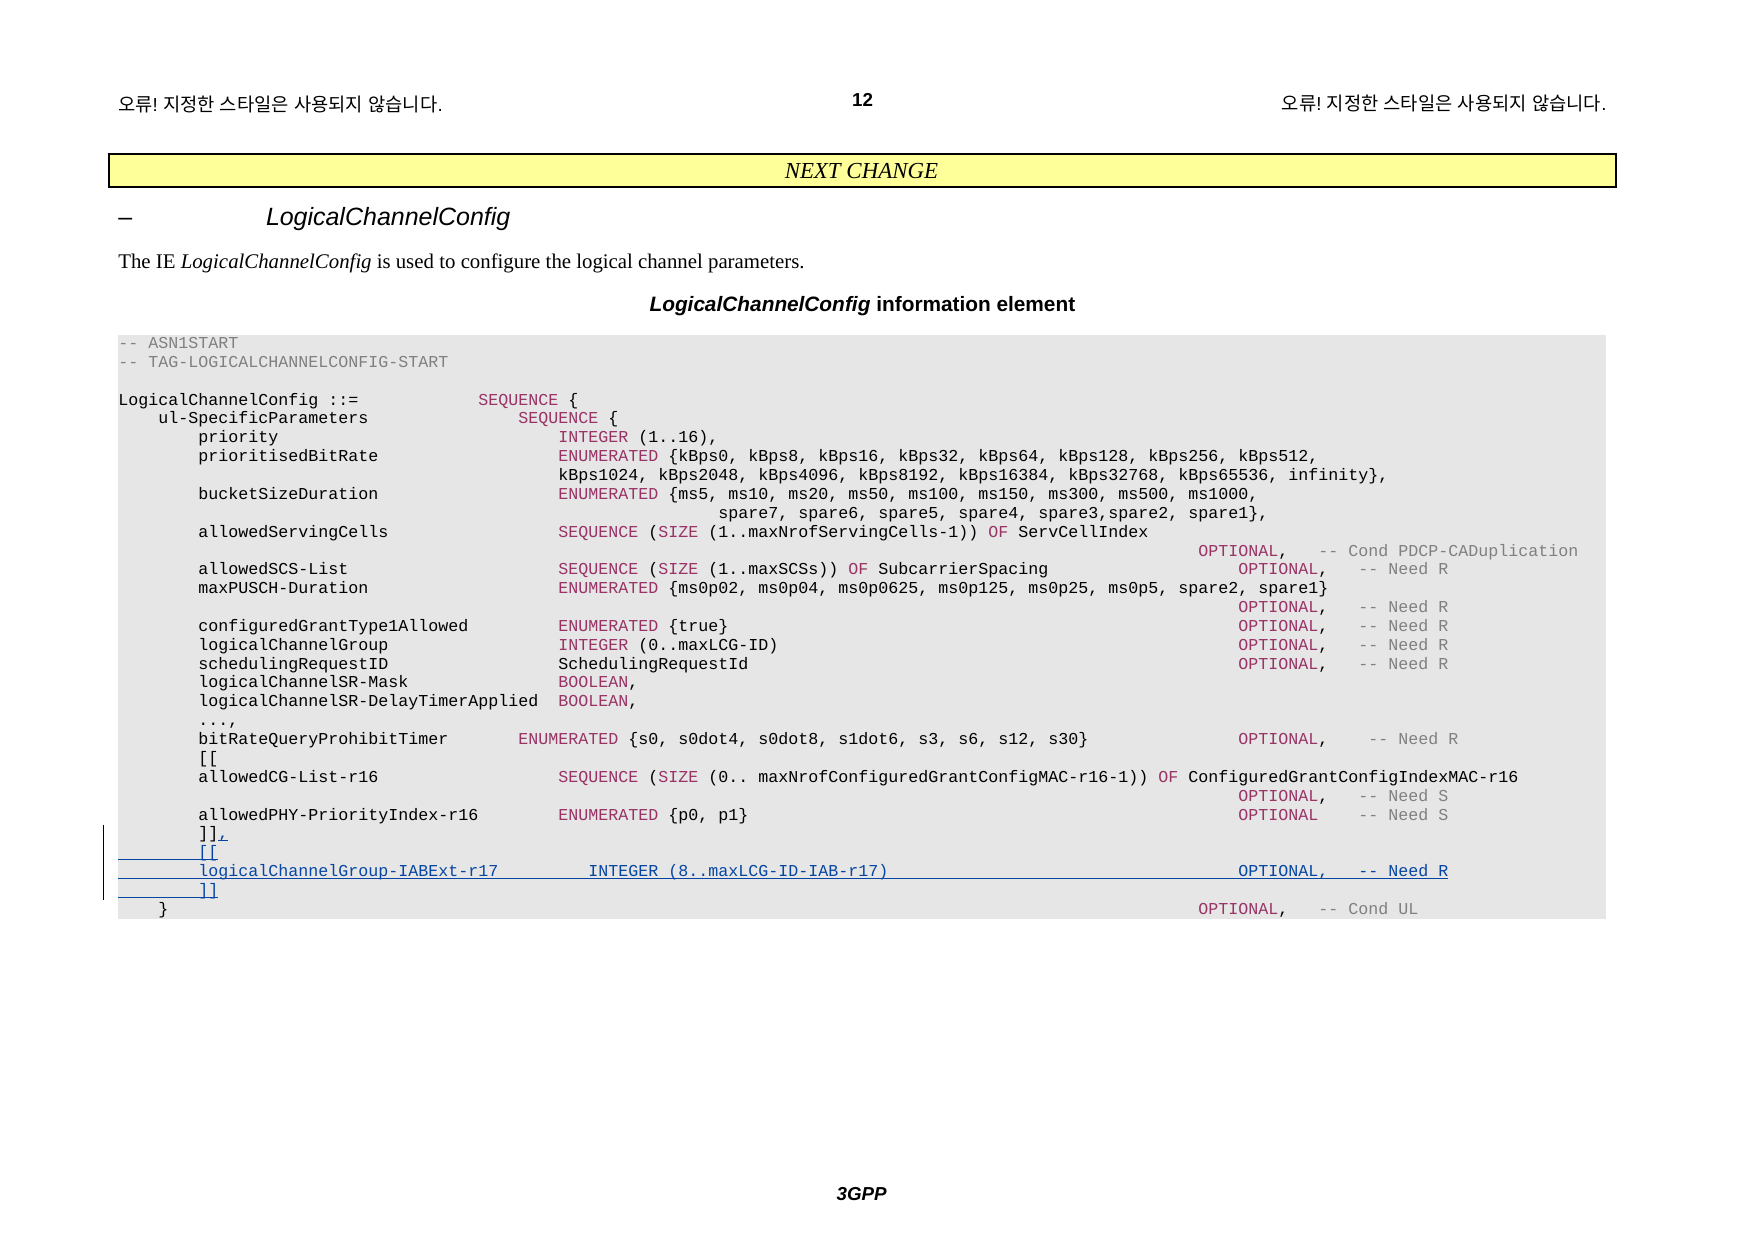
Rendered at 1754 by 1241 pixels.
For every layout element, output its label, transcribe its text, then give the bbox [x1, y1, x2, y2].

text kBps1024, kBps2048, kBps4096, kBps8192, kBps16384, kBps32768, kBps65536, infinity}, [118, 467, 1606, 486]
text OPTIONAL, -- Need R [118, 599, 1606, 617]
text configuredGrantType1Allowed ENUMERATED {true} OPTIONAL, -- Need R [118, 617, 1606, 636]
text [[ [118, 749, 1606, 768]
text prioritisedBitRate ENUMERATED {kBps0, kBps8, kBps16, kBps32, kBps64, kBps128, kBps256, kBps512, [118, 448, 1606, 467]
text spare7, spare6, spare5, spare4, spare3,spare2, spare1}, [118, 504, 1606, 523]
text ul-SpecificParameters SEQUENCE { [118, 410, 1606, 429]
text LogicalChannelConfig information element [118, 292, 1606, 316]
text allowedPHY-PriorityIndex-r16 ENUMERATED {p0, p1} OPTIONAL -- Need S [118, 806, 1606, 825]
text logicalChannelGroup INTEGER (0..maxLCG-ID) OPTIONAL, -- Need R [118, 636, 1606, 655]
text OPTIONAL, -- Cond PDCP-CADuplication [118, 542, 1606, 561]
text allowedCG-List-r16 SEQUENCE (SIZE (0.. maxNrofConfiguredGrantConfigMAC-r16-1)) OF ConfiguredGrantConfigIndexMAC-r16 [118, 768, 1606, 787]
text bitRateQueryProhibitTimer ENUMERATED {s0, s0dot4, s0dot8, s1dot6, s3, s6, s12, s30} OPTIONAL, -- Need R [118, 731, 1606, 749]
text logicalChannelSR-DelayTimerApplied BOOLEAN, [118, 693, 1606, 712]
text LogicalChannelConfig ::= SEQUENCE { [118, 391, 1606, 410]
text -- TAG-LOGICALCHANNELCONFIG-START [118, 353, 1606, 372]
text priority INTEGER (1..16), [118, 429, 1606, 448]
text allowedServingCells SEQUENCE (SIZE (1..maxNrofServingCells-1)) OF ServCellIndex [118, 523, 1606, 542]
text schedulingRequestID SchedulingRequestId OPTIONAL, -- Need R [118, 655, 1606, 674]
text NEXT CHANGE [110, 155, 1615, 186]
text logicalChannelSR-Mask BOOLEAN, [118, 674, 1606, 693]
text ..., [118, 712, 1606, 731]
text The IE LogicalChannelConfig is used to configure the logical channel parameters. [118, 249, 1606, 273]
text maxPUSCH-Duration ENUMERATED {ms0p02, ms0p04, ms0p0625, ms0p125, ms0p25, ms0p5, spare2, spare1} [118, 580, 1606, 599]
text } OPTIONAL, -- Cond UL [118, 900, 1606, 919]
text ]] [118, 825, 1606, 844]
subtitle – LogicalChannelConfig [118, 202, 1606, 230]
text -- ASN1START [118, 335, 1606, 353]
text bucketSizeDuration ENUMERATED {ms5, ms10, ms20, ms50, ms100, ms150, ms300, ms500, ms1000, [118, 486, 1606, 504]
text OPTIONAL, -- Need S [118, 787, 1606, 806]
text allowedSCS-List SEQUENCE (SIZE (1..maxSCSs)) OF SubcarrierSpacing OPTIONAL, -- Need R [118, 561, 1606, 580]
